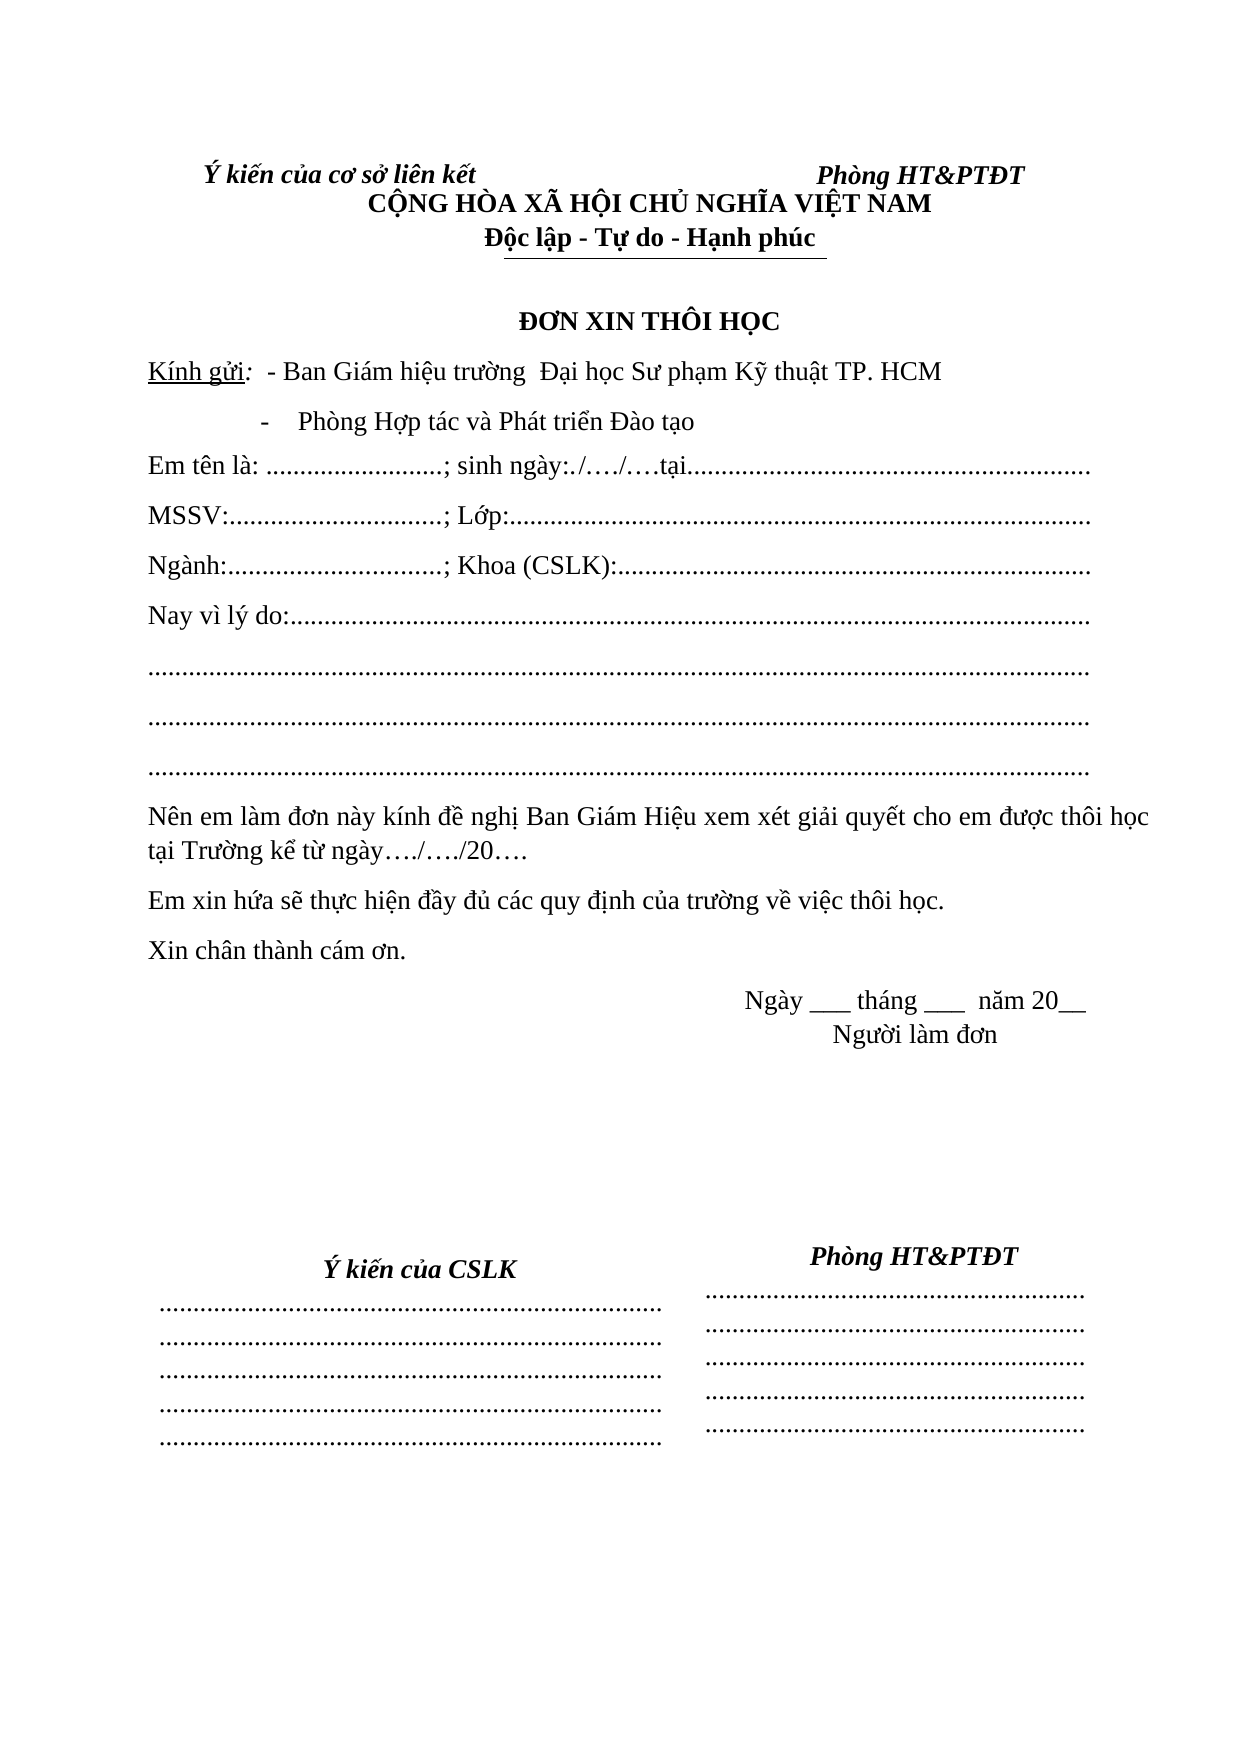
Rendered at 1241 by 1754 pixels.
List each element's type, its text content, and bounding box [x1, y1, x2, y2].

text Em tên là: ; sinh ngày: / / tại [148, 449, 1152, 480]
text Kính gửi: - Ban Giám hiệu trường Đại học Sư phạm Kỹ thuật TP. HCM [148, 355, 1152, 386]
text Xin chân thành cám ơn. [148, 934, 1152, 965]
list Phòng Hợp tác và Phát triển Đào tạo [260, 405, 1152, 436]
table_header Ngày ___ tháng ___ năm 20__ Người làm đơn Phòng HT&PTĐT [694, 985, 1137, 1491]
text ĐƠN XIN THÔI HỌC [148, 305, 1152, 336]
text Độc lập - Tự do - Hạnh phúc [148, 221, 1152, 252]
text Em xin hứa sẽ thực hiện đầy đủ các quy định của trường về việc thôi học. [148, 884, 1152, 915]
text Nên em làm đơn này kính đề nghị Ban Giám Hiệu xem xét giải quyết cho em được thôi học tại Trường kể từ ngày…./…./20…. [148, 800, 1152, 865]
text Nay vì lý do: [148, 599, 1152, 631]
text MSSV: ; Lớp: [148, 499, 1152, 530]
table_header Ý kiến của CSLK [148, 985, 693, 1491]
text CỘng hòa Xã hỘi ChỦ nghĩa ViỆt Nam [148, 187, 1152, 219]
text Ngành: ; Khoa (CSLK): [148, 549, 1152, 580]
